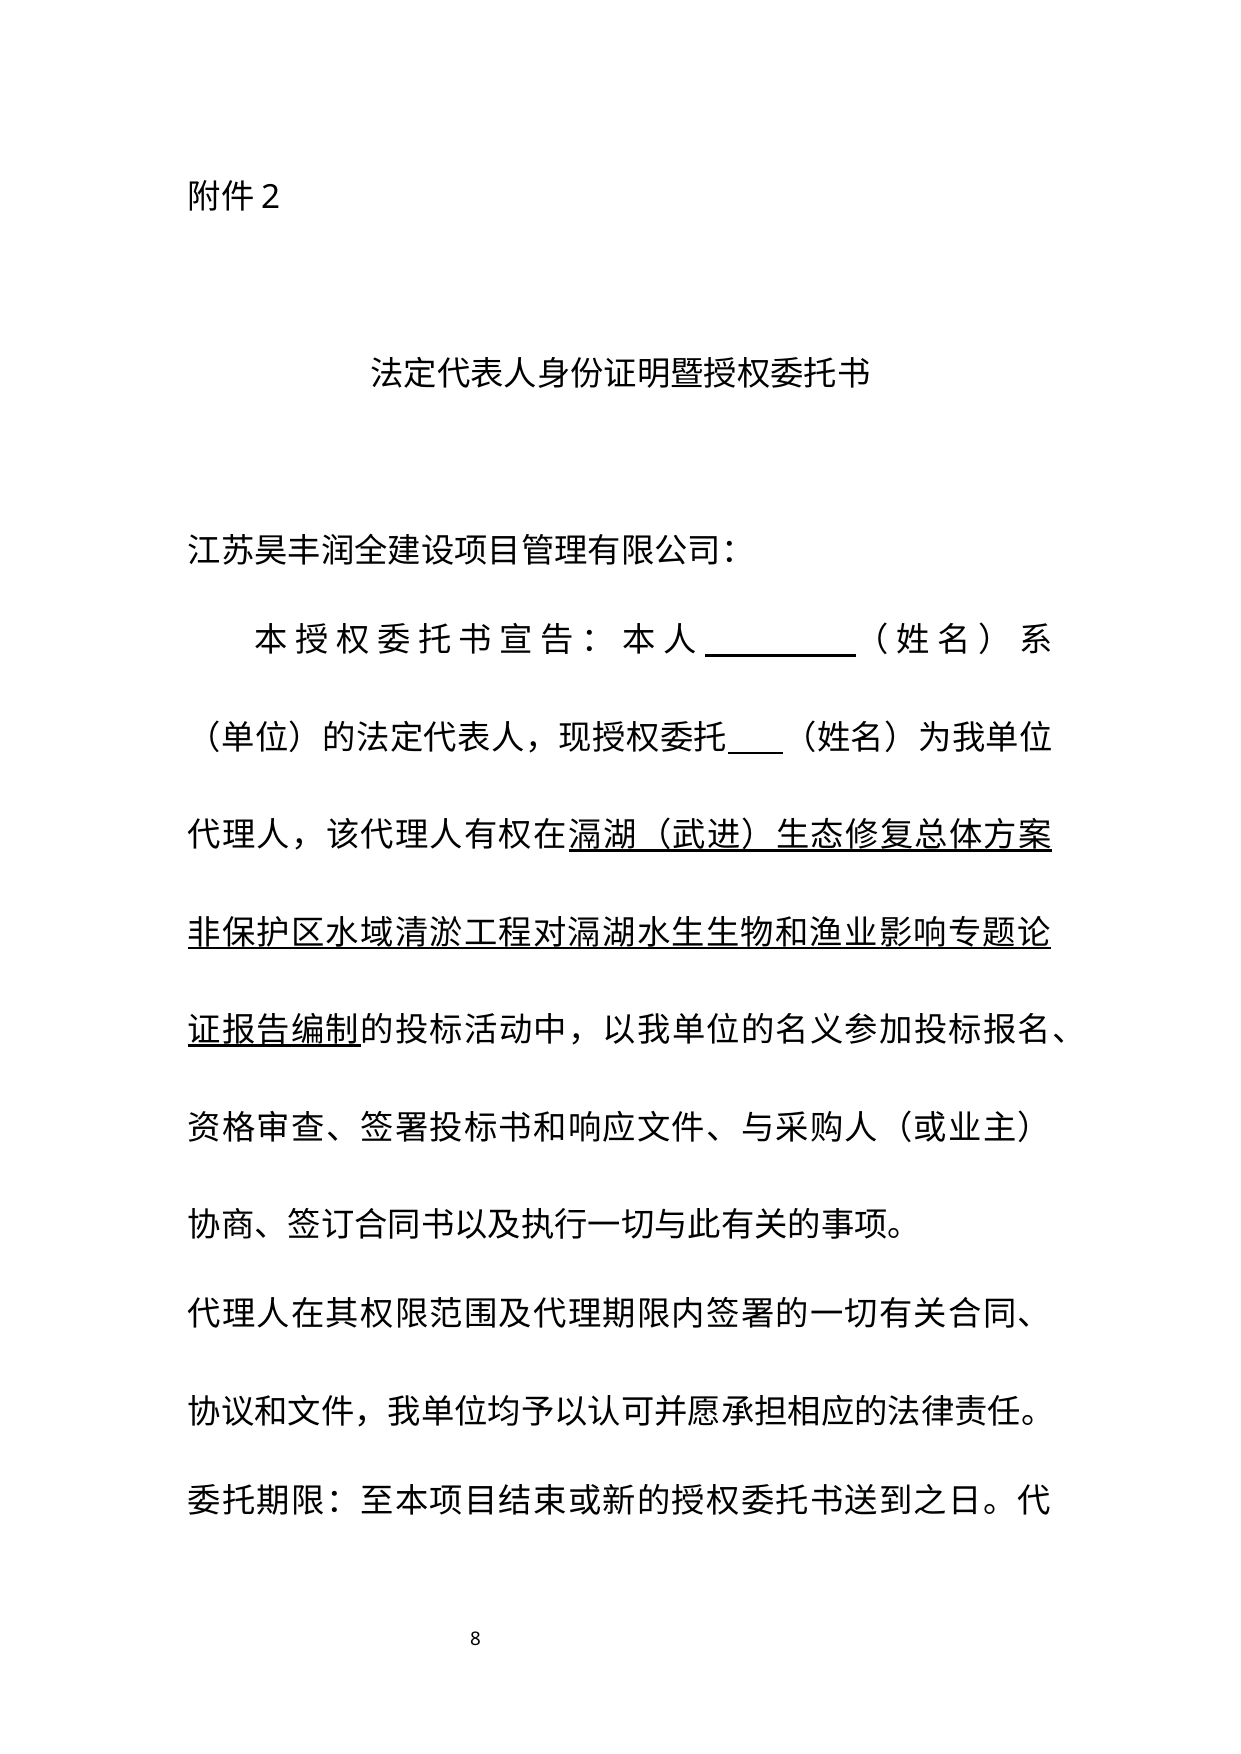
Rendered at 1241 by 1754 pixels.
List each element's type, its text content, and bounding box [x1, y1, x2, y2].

text 附件2 [187, 162, 1053, 227]
text 江苏昊丰润全建设项目管理有限公司： [187, 516, 1053, 581]
text 本授权委托书宣告：本人 （姓名）系 （单位）的法定代表人，现授权委托 （姓名）为我单位代理人，该代理人有权在滆湖（武进）生态修复总体方案非保护区水域清淤工程对滆湖水生生物和渔业影响专题论证报告编制的投标活动中，以我单位的名义参加投标报名、资格审查、签署投标书和响应文件、与采购人（或业主）协商、签订合同书以及执行一切与此有关的事项。 [187, 605, 1053, 1255]
text 法定代表人身份证明暨授权委托书 [187, 339, 1053, 404]
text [187, 1465, 1053, 1530]
text 代理人在其权限范围及代理期限内签署的一切有关合同、协议和文件，我单位均予以认可并愿承担相应的法律责任。 [187, 1279, 1053, 1441]
